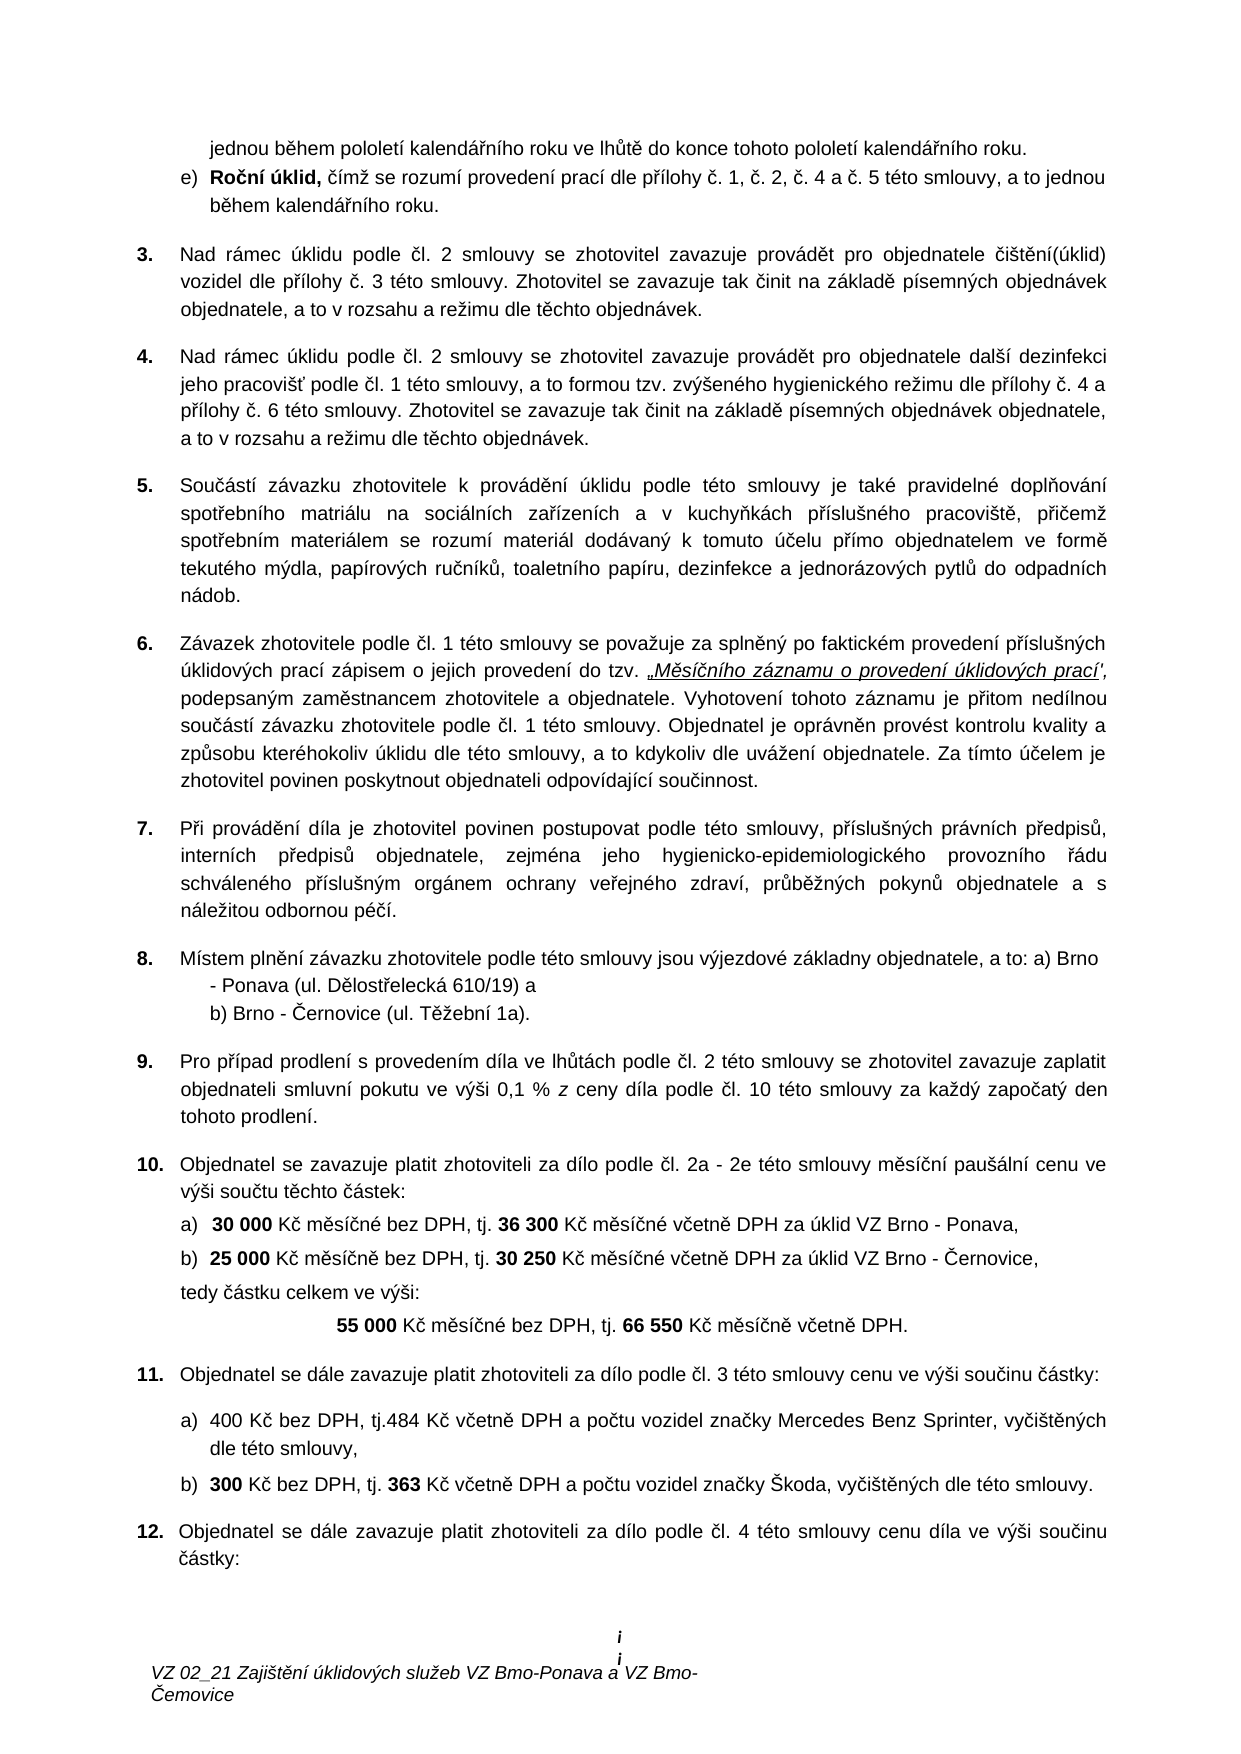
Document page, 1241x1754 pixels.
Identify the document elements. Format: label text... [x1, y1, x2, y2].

list Místem plnění závazku zhotovitele podle této smlouvy jsou výjezdové základny objednatele, a to: a) Brno - Ponava (ul. Dělostřelecká 610/19) a [137, 947, 1108, 997]
list Nad rámec úklidu podle čl. 2 smlouvy se zhotovitel zavazuje provádět pro objednatele další dezinfekci jeho pracovišť podle čl. 1 této smlouvy, a to formou tzv. zvýšeného hygienického režimu dle přílohy č. 4 a přílohy č. 6 této smlouvy. Zhotovitel se zavazuje tak činit na základě písemných objednávek objednatele, a to v rozsahu a režimu dle těchto objednávek. [137, 345, 1108, 449]
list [180, 137, 1108, 160]
list Roční úklid, čímž se rozumí provedení prací dle přílohy č. 1, č. 2, č. 4 a č. 5 této smlouvy, a to jednou během kalendářního roku. [180, 166, 1108, 217]
list Při provádění díla je zhotovitel povinen postupovat podle této smlouvy, příslušných právních předpisů, interních předpisů objednatele, zejména jeho hygienicko-epidemiologického provozního řádu schváleného příslušným orgánem ochrany veřejného zdraví, průběžných pokynů objednatele a s náležitou odbornou péčí. [137, 817, 1108, 921]
list Pro případ prodlení s provedením díla ve lhůtách podle čl. 2 této smlouvy se zhotovitel zavazuje zaplatit objednateli smluvní pokutu ve výši 0,1 % z ceny díla podle čl. 10 této smlouvy za každý započatý den tohoto prodlení. [137, 1050, 1108, 1127]
list 25 000 Kč měsíčně bez DPH, tj. 30 250 Kč měsíčné včetně DPH za úklid VZ Brno - Černovice, [180, 1247, 1108, 1269]
list Závazek zhotovitele podle čl. 1 této smlouvy se považuje za splněný po faktickém provedení příslušných úklidových prací zápisem o jejich provedení do tzv. „Měsíčního záznamu o provedení úklidových prací', podepsaným zaměstnancem zhotovitele a objednatele. Vyhotovení tohoto záznamu je přitom nedílnou součástí závazku zhotovitele podle čl. 1 této smlouvy. Objednatel je oprávněn provést kontrolu kvality a způsobu kteréhokoliv úklidu dle této smlouvy, a to kdykoliv dle uvážení objednatele. Za tímto účelem je zhotovitel povinen poskytnout objednateli odpovídající součinnost. [137, 632, 1108, 792]
list Objednatel se zavazuje platit zhotoviteli za dílo podle čl. 2a - 2e této smlouvy měsíční paušální cenu ve výši součtu těchto částek: [137, 1153, 1108, 1202]
list Součástí závazku zhotovitele k provádění úklidu podle této smlouvy je také pravidelné doplňování spotřebního matriálu na sociálních zařízeních a v kuchyňkách příslušného pracoviště, přičemž spotřebním materiálem se rozumí materiál dodávaný k tomuto účelu přímo objednatelem ve formě tekutého mýdla, papírových ručníků, toaletního papíru, dezinfekce a jednorázových pytlů do odpadních nádob. [137, 474, 1108, 606]
text 55 000 Kč měsíčné bez DPH, tj. 66 550 Kč měsíčně včetně DPH. [137, 1314, 1108, 1337]
list Nad rámec úklidu podle čl. 2 smlouvy se zhotovitel zavazuje provádět pro objednatele čištění(úklid) vozidel dle přílohy č. 3 této smlouvy. Zhotovitel se zavazuje tak činit na základě písemných objednávek objednatele, a to v rozsahu a režimu dle těchto objednávek. [137, 243, 1108, 320]
list 300 Kč bez DPH, tj. 363 Kč včetně DPH a počtu vozidel značky Škoda, vyčištěných dle této smlouvy. [180, 1472, 1108, 1495]
text b) Brno - Černovice (ul. Těžební 1a). [137, 1002, 1108, 1025]
text tedy částku celkem ve výši: [137, 1281, 1108, 1303]
list Objednatel se dále zavazuje platit zhotoviteli za dílo podle čl. 4 této smlouvy cenu díla ve výši součinu částky: [137, 1520, 1108, 1570]
list 400 Kč bez DPH, tj.484 Kč včetně DPH a počtu vozidel značky Mercedes Benz Sprinter, vyčištěných dle této smlouvy, [180, 1409, 1108, 1459]
list Objednatel se dále zavazuje platit zhotoviteli za dílo podle čl. 3 této smlouvy cenu ve výši součinu částky: [137, 1362, 1108, 1385]
list 30 000 Kč měsíčné bez DPH, tj. 36 300 Kč měsíčné včetně DPH za úklid VZ Brno - Ponava, [137, 1213, 1108, 1236]
